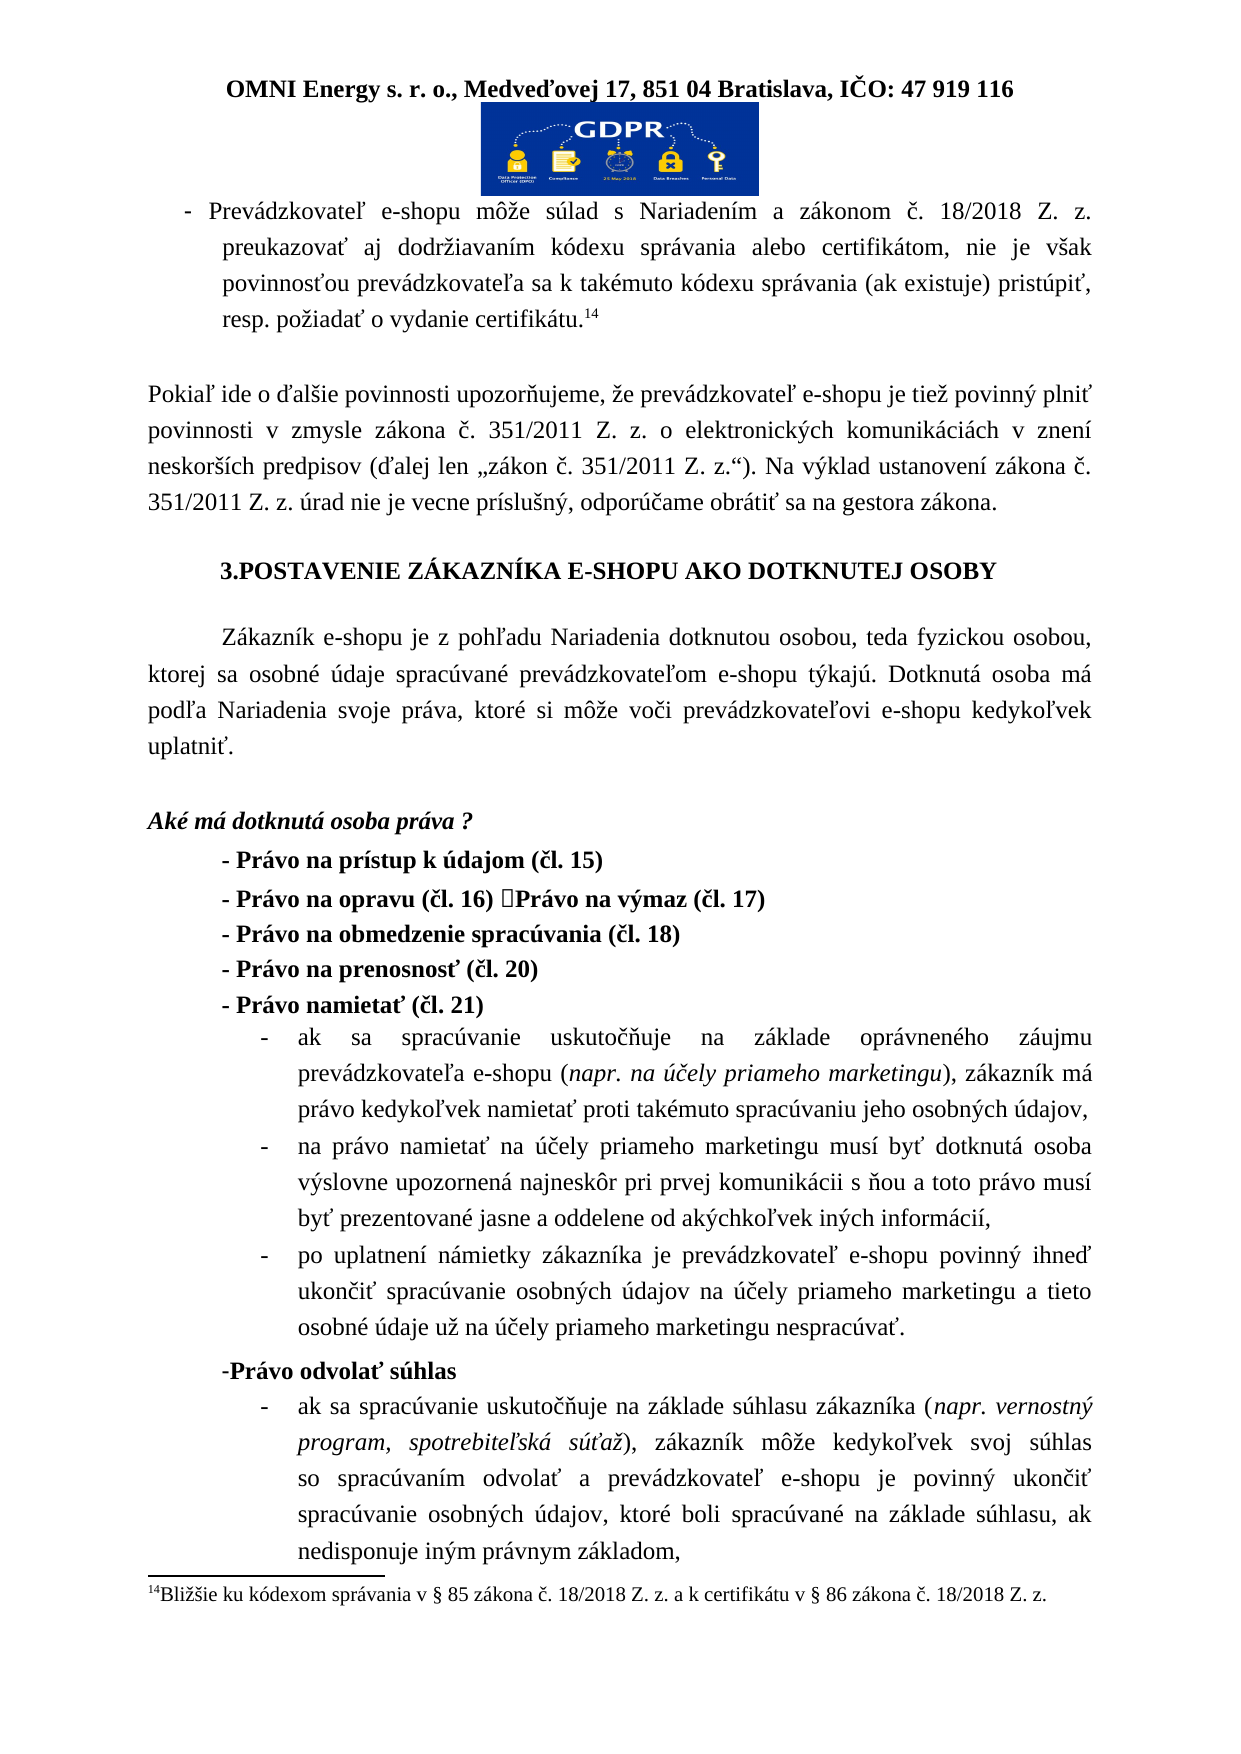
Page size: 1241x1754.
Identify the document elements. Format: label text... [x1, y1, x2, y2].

text - Právo na prístup k údajom (čl. 15) [221, 845, 1093, 874]
text - Právo na obmedzenie spracúvania (čl. 18) [221, 919, 1093, 948]
text - Prevádzkovateľ e-shopu môže súlad s Nariadením a zákonom č. 18/2018 Z. z. preukazovať aj dodržiavaním kódexu správania alebo certifikátom, nie je však povinnosťou prevádzkovateľa sa k takémuto kódexu správania (ak existuje) pristúpiť, resp. požiadať o vydanie certifikátu. [183, 196, 1093, 333]
text - Právo na prenosnosť (čl. 20) [221, 954, 1093, 983]
list na právo namietať na účely priameho marketingu musí byť dotknutá osoba výslovne upozornená najneskôr pri prvej komunikácii s ňou a toto právo musí byť prezentované jasne a oddelene od akýchkoľvek iných informácií, [260, 1131, 1093, 1232]
text - Právo namietať (čl. 21) [221, 990, 1093, 1018]
text 3.POSTAVENIE ZÁKAZNÍKA E-SHOPU AKO DOTKNUTEJ OSOBY [220, 556, 1093, 585]
text -Právo odvolať súhlas [221, 1353, 1093, 1387]
list ak sa spracúvanie uskutočňuje na základe súhlasu zákazníka (napr. vernostný program, spotrebiteľská súťaž), zákazník môže kedykoľvek svoj súhlas so spracúvaním odvolať a prevádzkovateľ e-shopu je povinný ukončiť spracúvanie osobných údajov, ktoré boli spracúvané na základe súhlasu, ak nedisponuje iným právnym základom, [260, 1391, 1093, 1564]
text Zákazník e-shopu je z pohľadu Nariadenia dotknutou osobou, teda fyzickou osobou, ktorej sa osobné údaje spracúvané prevádzkovateľom e-shopu týkajú. Dotknutá osoba má podľa Nariadenia svoje práva, ktoré si môže voči prevádzkovateľovi e-shopu kedykoľvek uplatniť. [148, 622, 1093, 760]
text Pokiaľ ide o ďalšie povinnosti upozorňujeme, že prevádzkovateľ e-shopu je tiež povinný plniť povinnosti v zmysle zákona č. 351/2011 Z. z. o elektronických komunikáciách v znení neskorších predpisov (ďalej len „zákon č. 351/2011 Z. z.“). Na výklad ustanovení zákona č. 351/2011 Z. z. úrad nie je vecne príslušný, odporúčame obrátiť sa na gestora zákona. [148, 379, 1093, 516]
list ak sa spracúvanie uskutočňuje na základe oprávneného záujmu prevádzkovateľa e-shopu (napr. na účely priameho marketingu), zákazník má právo kedykoľvek namietať proti takémuto spracúvaniu jeho osobných údajov, [260, 1022, 1093, 1123]
picture [480, 102, 759, 196]
text - Právo na opravu (čl. 16) Právo na výmaz (čl. 17) [221, 881, 1093, 914]
list po uplatnení námietky zákazníka je prevádzkovateľ e-shopu povinný ihneď ukončiť spracúvanie osobných údajov na účely priameho marketingu a tieto osobné údaje už na účely priameho marketingu nespracúvať. [260, 1240, 1093, 1341]
text Aké má dotknutá osoba práva ? [148, 806, 1093, 835]
